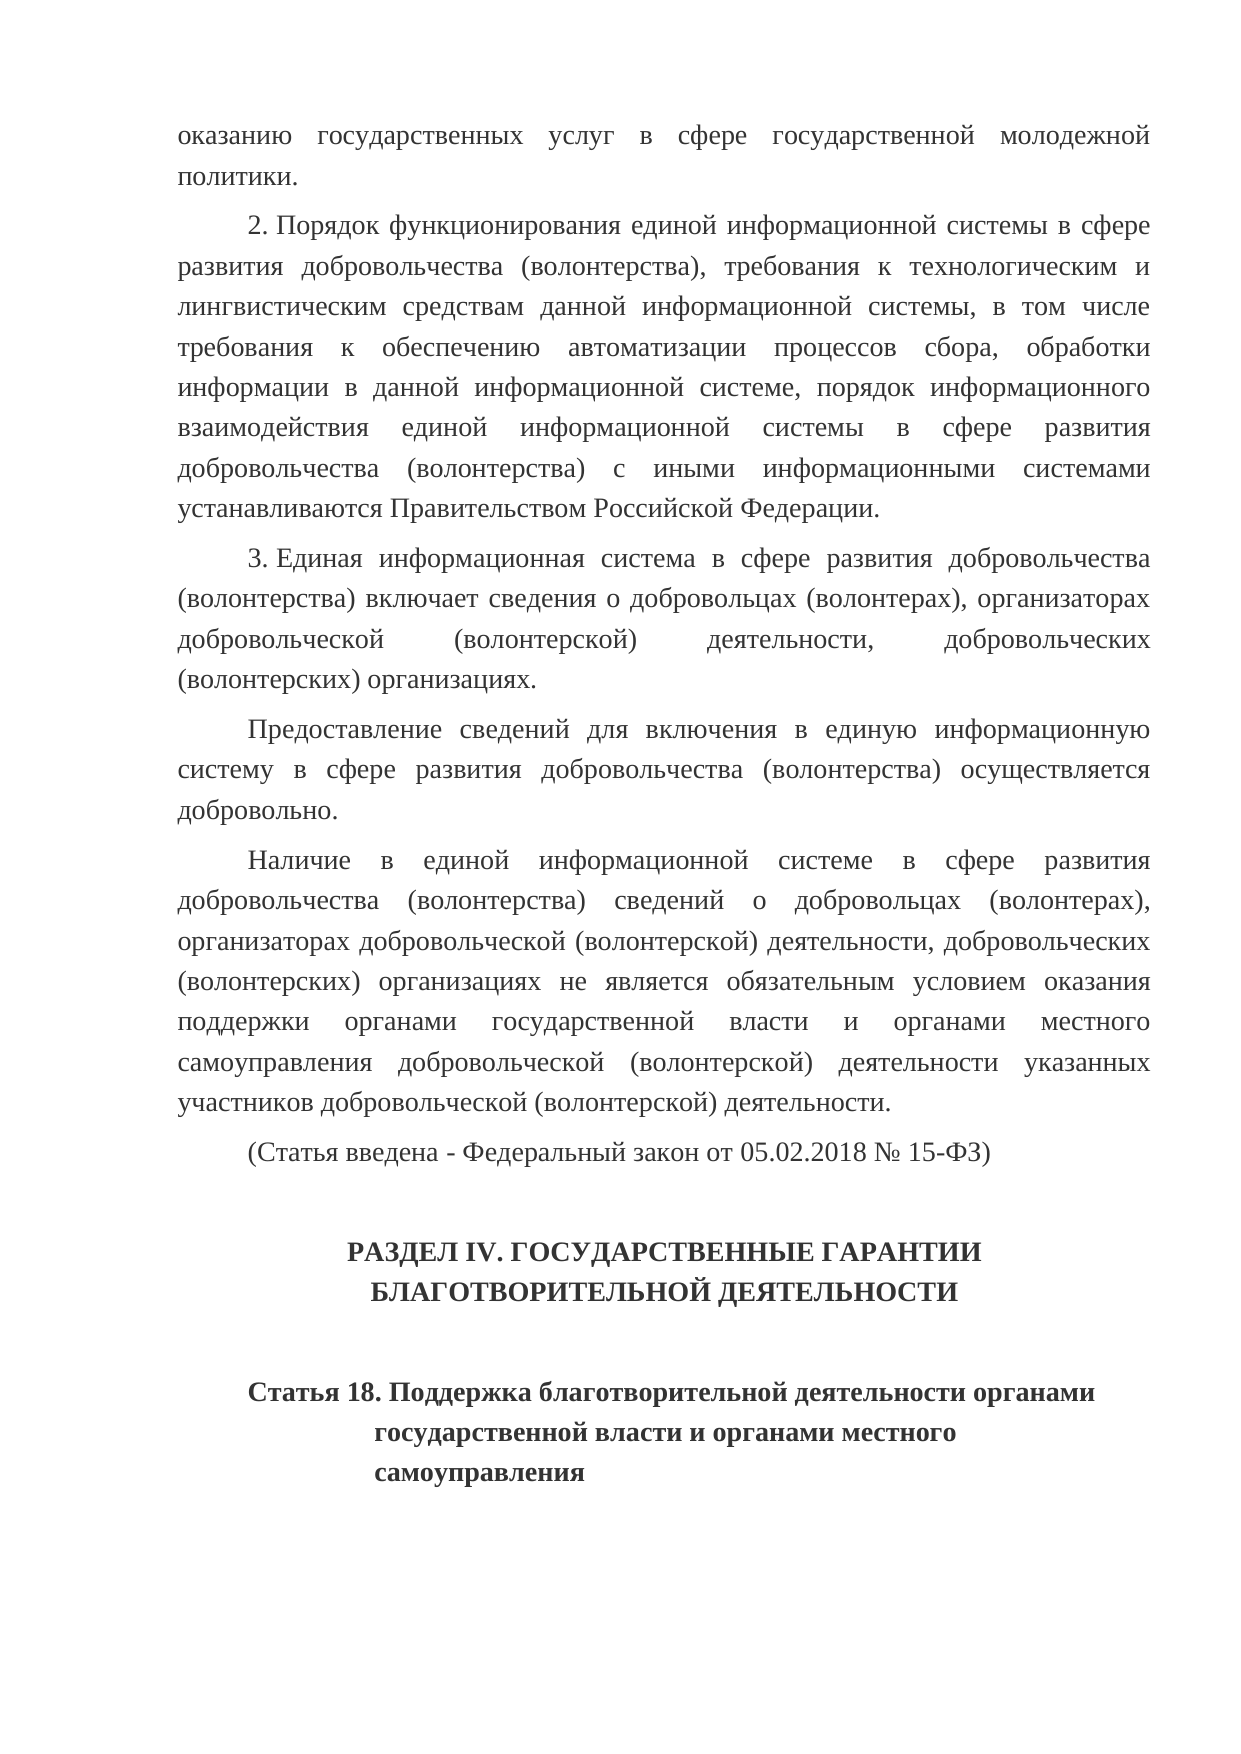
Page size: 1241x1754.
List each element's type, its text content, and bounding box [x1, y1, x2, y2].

text (Статья введена - Федеральный закон от 05.02.2018 № 15-ФЗ) [177, 1135, 1152, 1167]
text Предоставление сведений для включения в единую информационную систему в сфере развития добровольчества (волонтерства) осуществляется добровольно. [177, 712, 1152, 825]
text Статья 18. Поддержка благотворительной деятельности органами государственной власти и органами местного самоуправления [247, 1374, 1152, 1488]
text 3. Единая информационная система в сфере развития добровольчества (волонтерства) включает сведения о добровольцах (волонтерах), организаторах добровольческой (волонтерской) деятельности, добровольческих (волонтерских) организациях. [177, 541, 1152, 695]
text Наличие в единой информационной системе в сфере развития добровольчества (волонтерства) сведений о добровольцах (волонтерах), организаторах добровольческой (волонтерской) деятельности, добровольческих (волонтерских) организациях не является обязательным условием оказания поддержки органами государственной власти и органами местного самоуправления добровольческой (волонтерской) деятельности указанных участников добровольческой (волонтерской) деятельности. [177, 843, 1152, 1118]
text 2. Порядок функционирования единой информационной системы в сфере развития добровольчества (волонтерства), требования к технологическим и лингвистическим средствам данной информационной системы, в том числе требования к обеспечению автоматизации процессов сбора, обработки информации в данной информационной системе, порядок информационного взаимодействия единой информационной системы в сфере развития добровольчества (волонтерства) с иными информационными системами устанавливаются Правительством Российской Федерации. [177, 208, 1152, 524]
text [177, 118, 1152, 191]
text РАЗДЕЛ IV. ГОСУДАРСТВЕННЫЕ ГАРАНТИИ БЛАГОТВОРИТЕЛЬНОЙ ДЕЯТЕЛЬНОСТИ [247, 1234, 1081, 1307]
